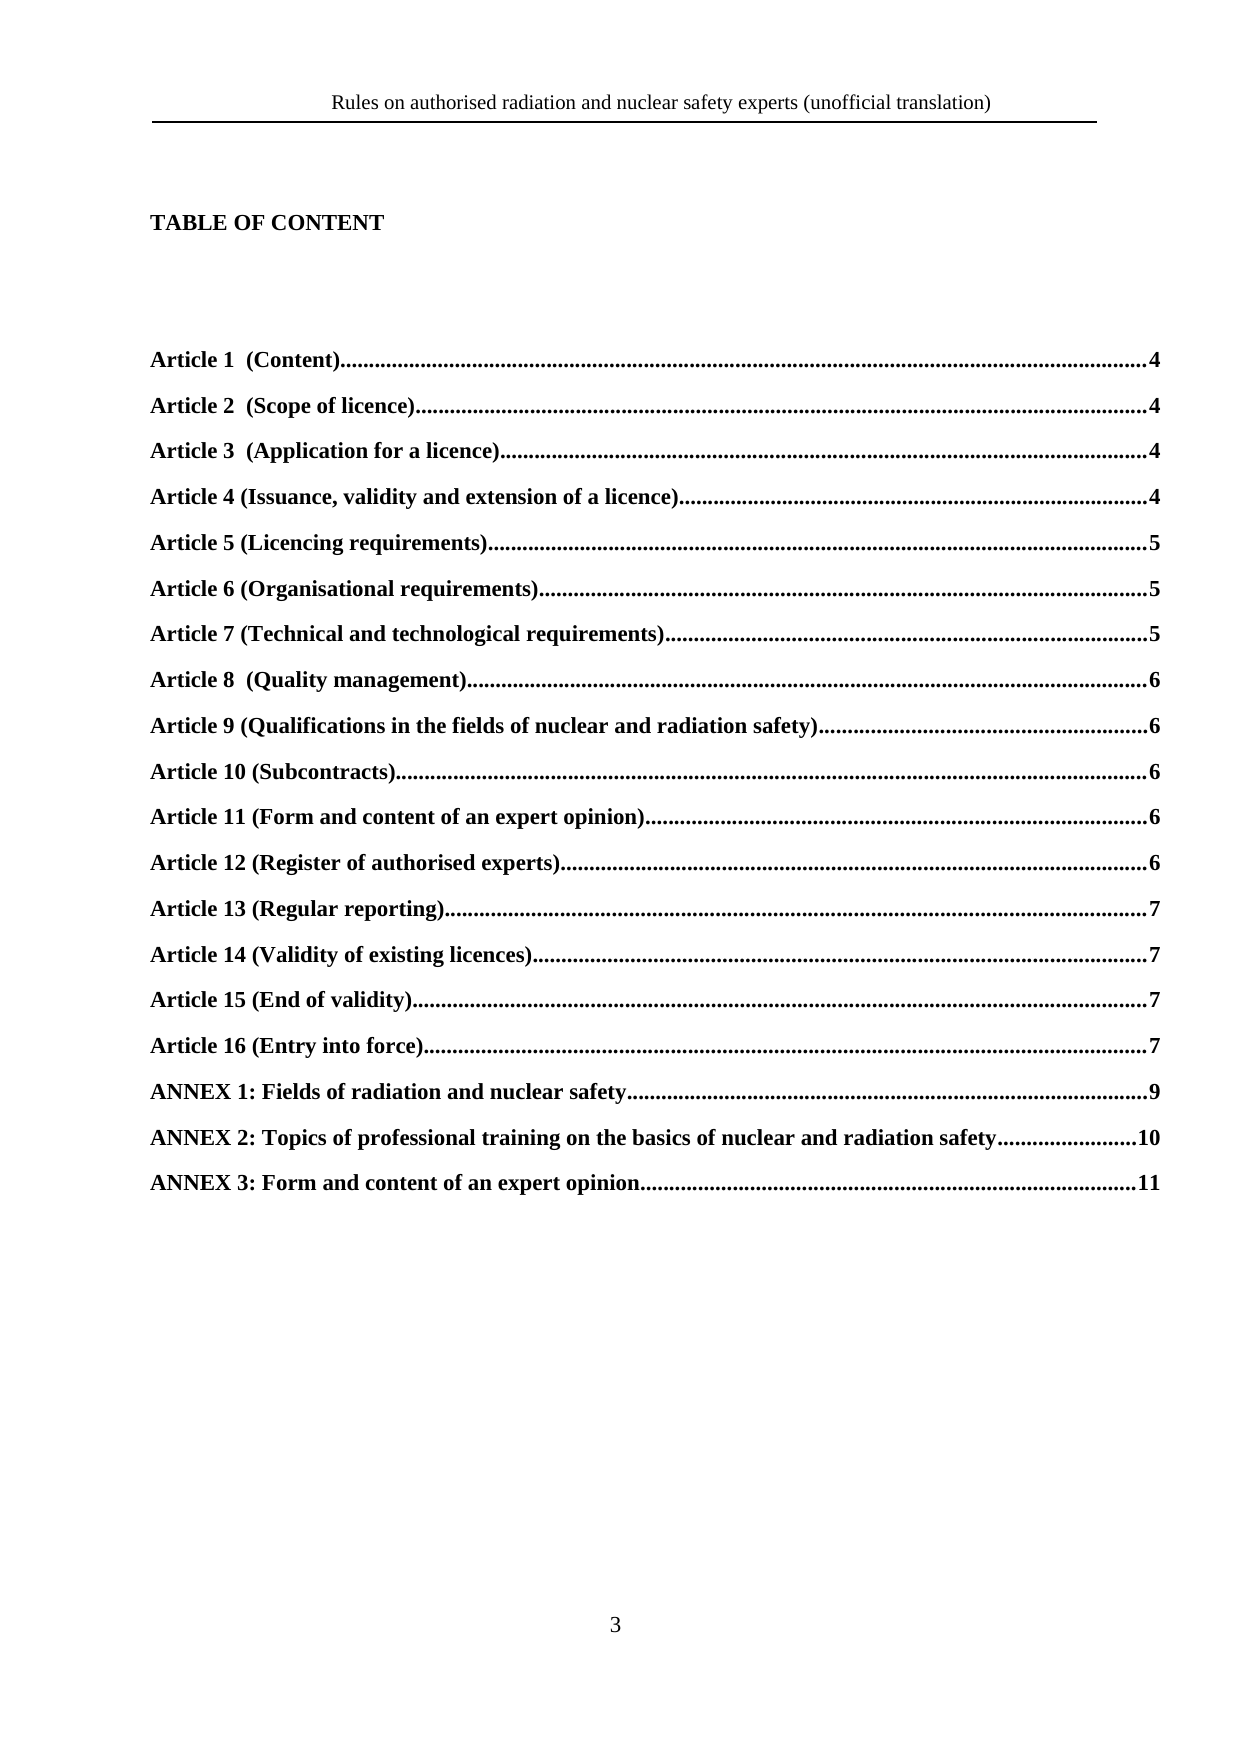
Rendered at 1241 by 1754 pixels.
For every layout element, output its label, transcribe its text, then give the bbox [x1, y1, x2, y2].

subtitle TABLE OF CONTENT [150, 209, 1161, 235]
